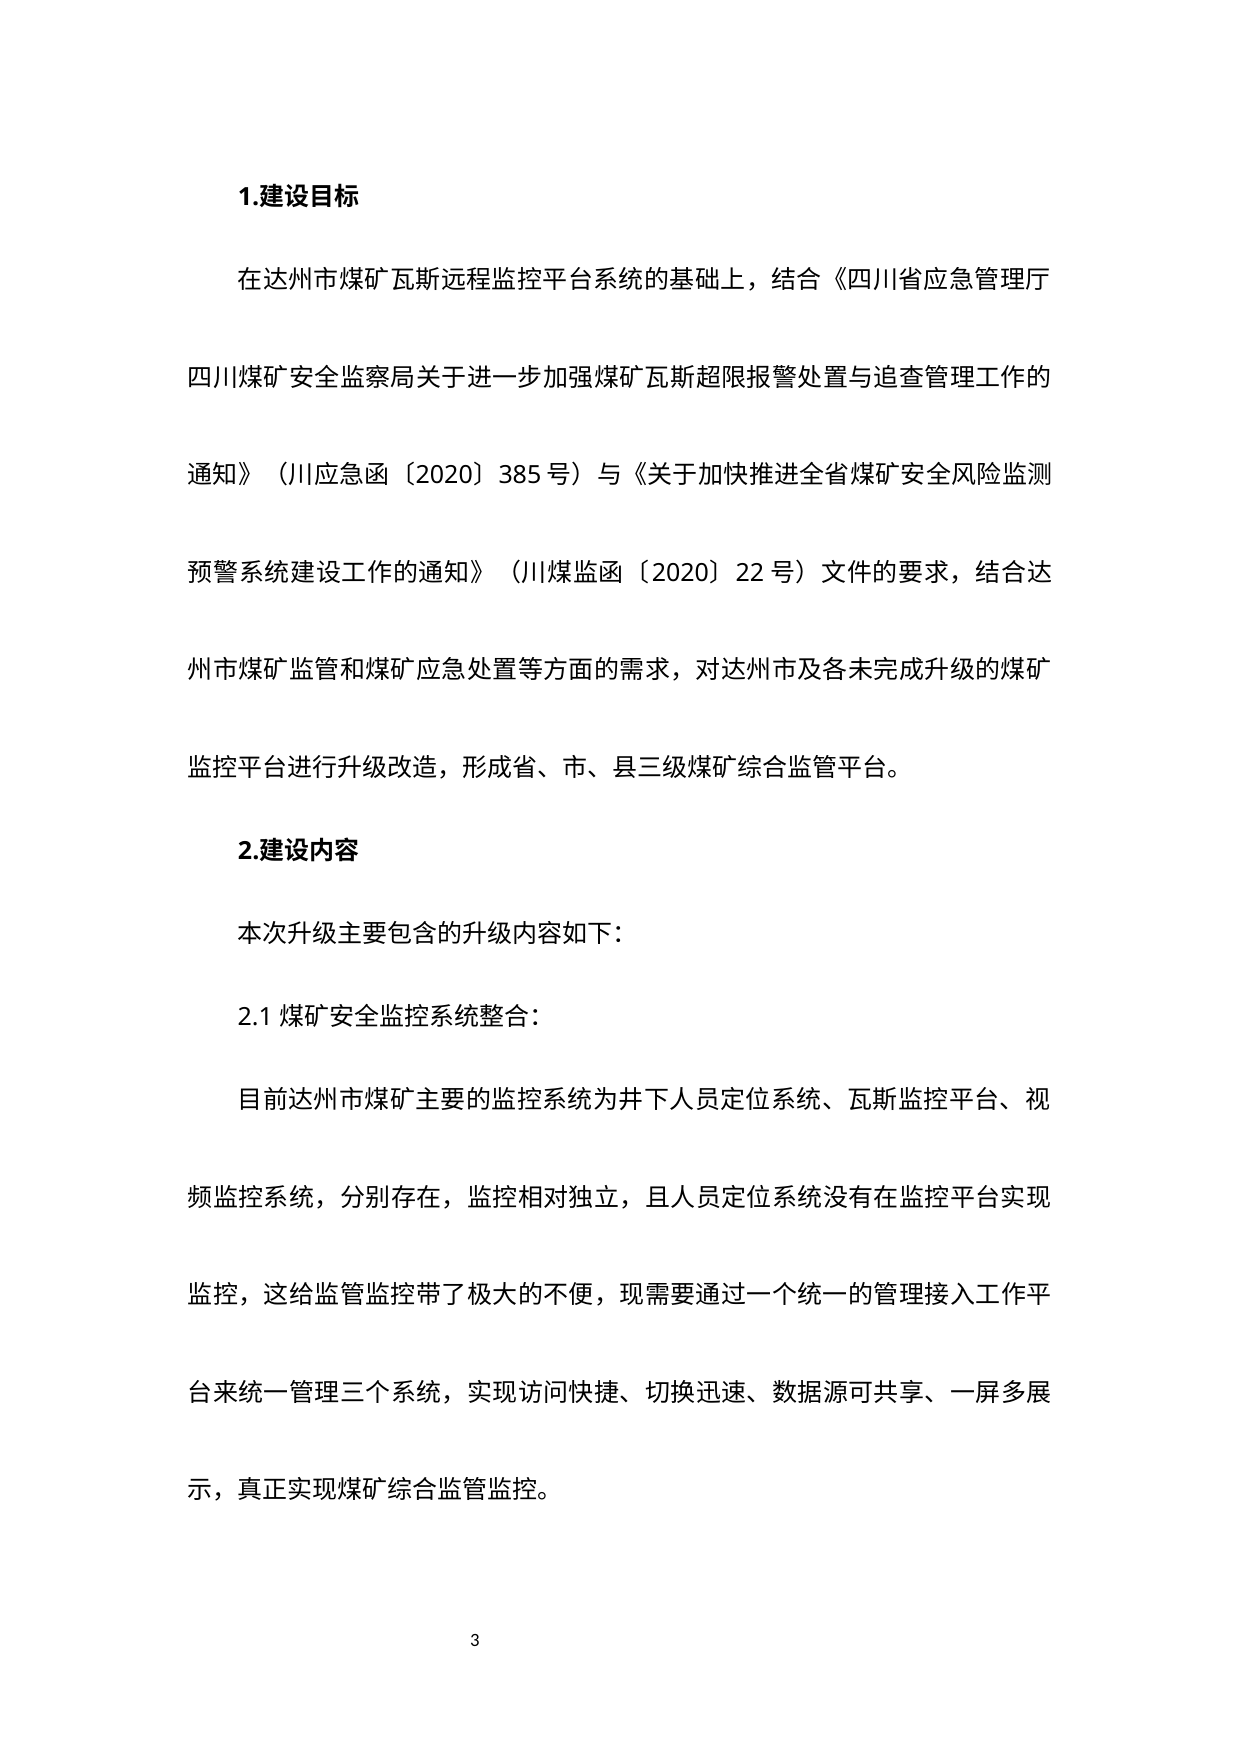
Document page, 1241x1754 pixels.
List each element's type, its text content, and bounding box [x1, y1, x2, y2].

text 2.1 煤矿安全监控系统整合： [187, 982, 1053, 1047]
text 1.建设目标 [187, 162, 1053, 227]
text 本次升级主要包含的升级内容如下： [187, 899, 1053, 964]
text 在达州市煤矿瓦斯远程监控平台系统的基础上，结合《四川省应急管理厅四川煤矿安全监察局关于进一步加强煤矿瓦斯超限报警处置与追查管理工作的通知》（川应急函〔2020〕385号）与《关于加快推进全省煤矿安全风险监测预警系统建设工作的通知》（川煤监函〔2020〕22号）文件的要求，结合达州市煤矿监管和煤矿应急处置等方面的需求，对达州市及各未完成升级的煤矿监控平台进行升级改造，形成省、市、县三级煤矿综合监管平台。 [187, 245, 1053, 798]
text 目前达州市煤矿主要的监控系统为井下人员定位系统、瓦斯监控平台、视频监控系统，分别存在，监控相对独立，且人员定位系统没有在监控平台实现监控，这给监管监控带了极大的不便，现需要通过一个统一的管理接入工作平台来统一管理三个系统，实现访问快捷、切换迅速、数据源可共享、一屏多展示，真正实现煤矿综合监管监控。 [187, 1065, 1053, 1520]
text 2.建设内容 [187, 816, 1053, 881]
